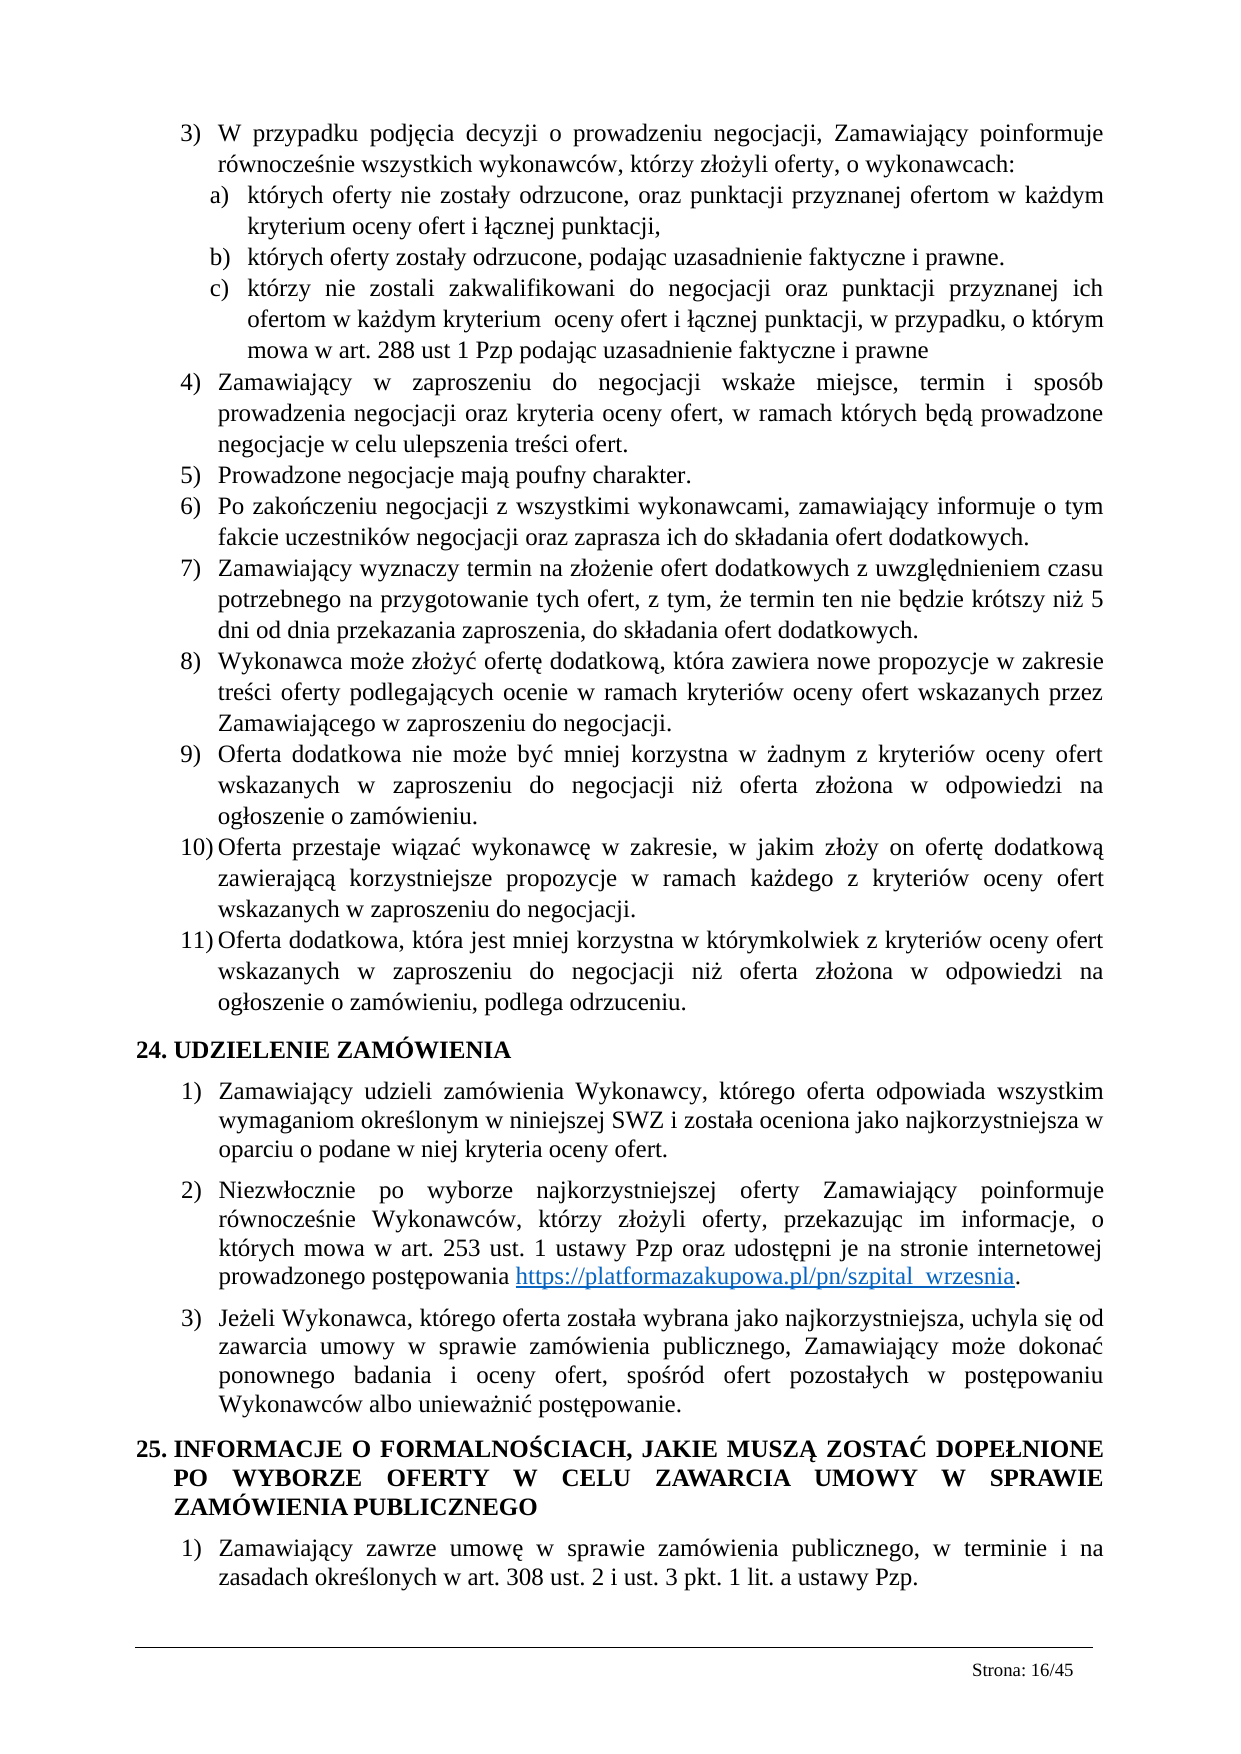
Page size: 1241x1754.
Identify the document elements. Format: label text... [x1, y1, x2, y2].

list których oferty zostały odrzucone, podając uzasadnienie faktyczne i prawne. [209, 242, 1104, 271]
list Oferta dodatkowa, która jest mniej korzystna w którymkolwiek z kryteriów oceny ofert wskazanych w zaproszeniu do negocjacji niż oferta złożona w odpowiedzi na ogłoszenie o zamówieniu, podlega odrzuceniu. [180, 925, 1104, 1016]
subtitle UDZIELENIE ZAMÓWIENIA [136, 1035, 1104, 1064]
list Prowadzone negocjacje mają poufny charakter. [180, 460, 1104, 488]
subtitle Zamawiający udzieli zamówienia Wykonawcy, którego oferta odpowiada wszystkim wymaganiom określonym w niniejszej SWZ i została oceniona jako najkorzystniejsza w oparciu o podane w niej kryteria oceny ofert. [181, 1076, 1104, 1163]
list Po zakończeniu negocjacji z wszystkimi wykonawcami, zamawiający informuje o tym fakcie uczestników negocjacji oraz zaprasza ich do składania ofert dodatkowych. [180, 491, 1104, 551]
list Oferta dodatkowa nie może być mniej korzystna w żadnym z kryteriów oceny ofert wskazanych w zaproszeniu do negocjacji niż oferta złożona w odpowiedzi na ogłoszenie o zamówieniu. [180, 739, 1104, 830]
list Zamawiający w zaproszeniu do negocjacji wskaże miejsce, termin i sposób prowadzenia negocjacji oraz kryteria oceny ofert, w ramach których będą prowadzone negocjacje w celu ulepszenia treści ofert. [180, 367, 1104, 457]
list którzy nie zostali zakwalifikowani do negocjacji oraz punktacji przyznanej ich ofertom w każdym kryterium oceny ofert i łącznej punktacji, w przypadku, o którym mowa w art. 288 ust 1 Pzp podając uzasadnienie faktyczne i prawne [209, 273, 1104, 364]
subtitle Jeżeli Wykonawca, którego oferta została wybrana jako najkorzystniejsza, uchyla się od zawarcia umowy w sprawie zamówienia publicznego, Zamawiający może dokonać ponownego badania i oceny ofert, spośród ofert pozostałych w postępowaniu Wykonawców albo unieważnić postępowanie. [181, 1303, 1104, 1418]
list Zamawiający wyznaczy termin na złożenie ofert dodatkowych z uwzględnieniem czasu potrzebnego na przygotowanie tych ofert, z tym, że termin ten nie będzie krótszy niż 5 dni od dnia przekazania zaproszenia, do składania ofert dodatkowych. [180, 553, 1104, 644]
subtitle Informacje o formalnościach, jakie muszą zostać dopełnione po wyborze oferty w celu zawarcia umowy w sprawie zamówienia publicznego [136, 1434, 1104, 1521]
list W przypadku podjęcia decyzji o prowadzeniu negocjacji, Zamawiający poinformuje równocześnie wszystkich wykonawców, którzy złożyli oferty, o wykonawcach: [180, 118, 1104, 178]
list Oferta przestaje wiązać wykonawcę w zakresie, w jakim złoży on ofertę dodatkową zawierającą korzystniejsze propozycje w ramach każdego z kryteriów oceny ofert wskazanych w zaproszeniu do negocjacji. [180, 832, 1104, 923]
subtitle Niezwłocznie po wyborze najkorzystniejszej oferty Zamawiający poinformuje równocześnie Wykonawców, którzy złożyli oferty, przekazując im informacje, o których mowa w art. 253 ust. 1 ustawy Pzp oraz udostępni je na stronie internetowej prowadzonego postępowania https://platformazakupowa.pl/pn/szpital_wrzesnia. [181, 1175, 1104, 1290]
list Wykonawca może złożyć ofertę dodatkową, która zawiera nowe propozycje w zakresie treści oferty podlegających ocenie w ramach kryteriów oceny ofert wskazanych przez Zamawiającego w zaproszeniu do negocjacji. [180, 646, 1104, 737]
list których oferty nie zostały odrzucone, oraz punktacji przyznanej ofertom w każdym kryterium oceny ofert i łącznej punktacji, [209, 180, 1104, 240]
subtitle Zamawiający zawrze umowę w sprawie zamówienia publicznego, w terminie i na zasadach określonych w art. 308 ust. 2 i ust. 3 pkt. 1 lit. a ustawy Pzp. [181, 1533, 1104, 1591]
